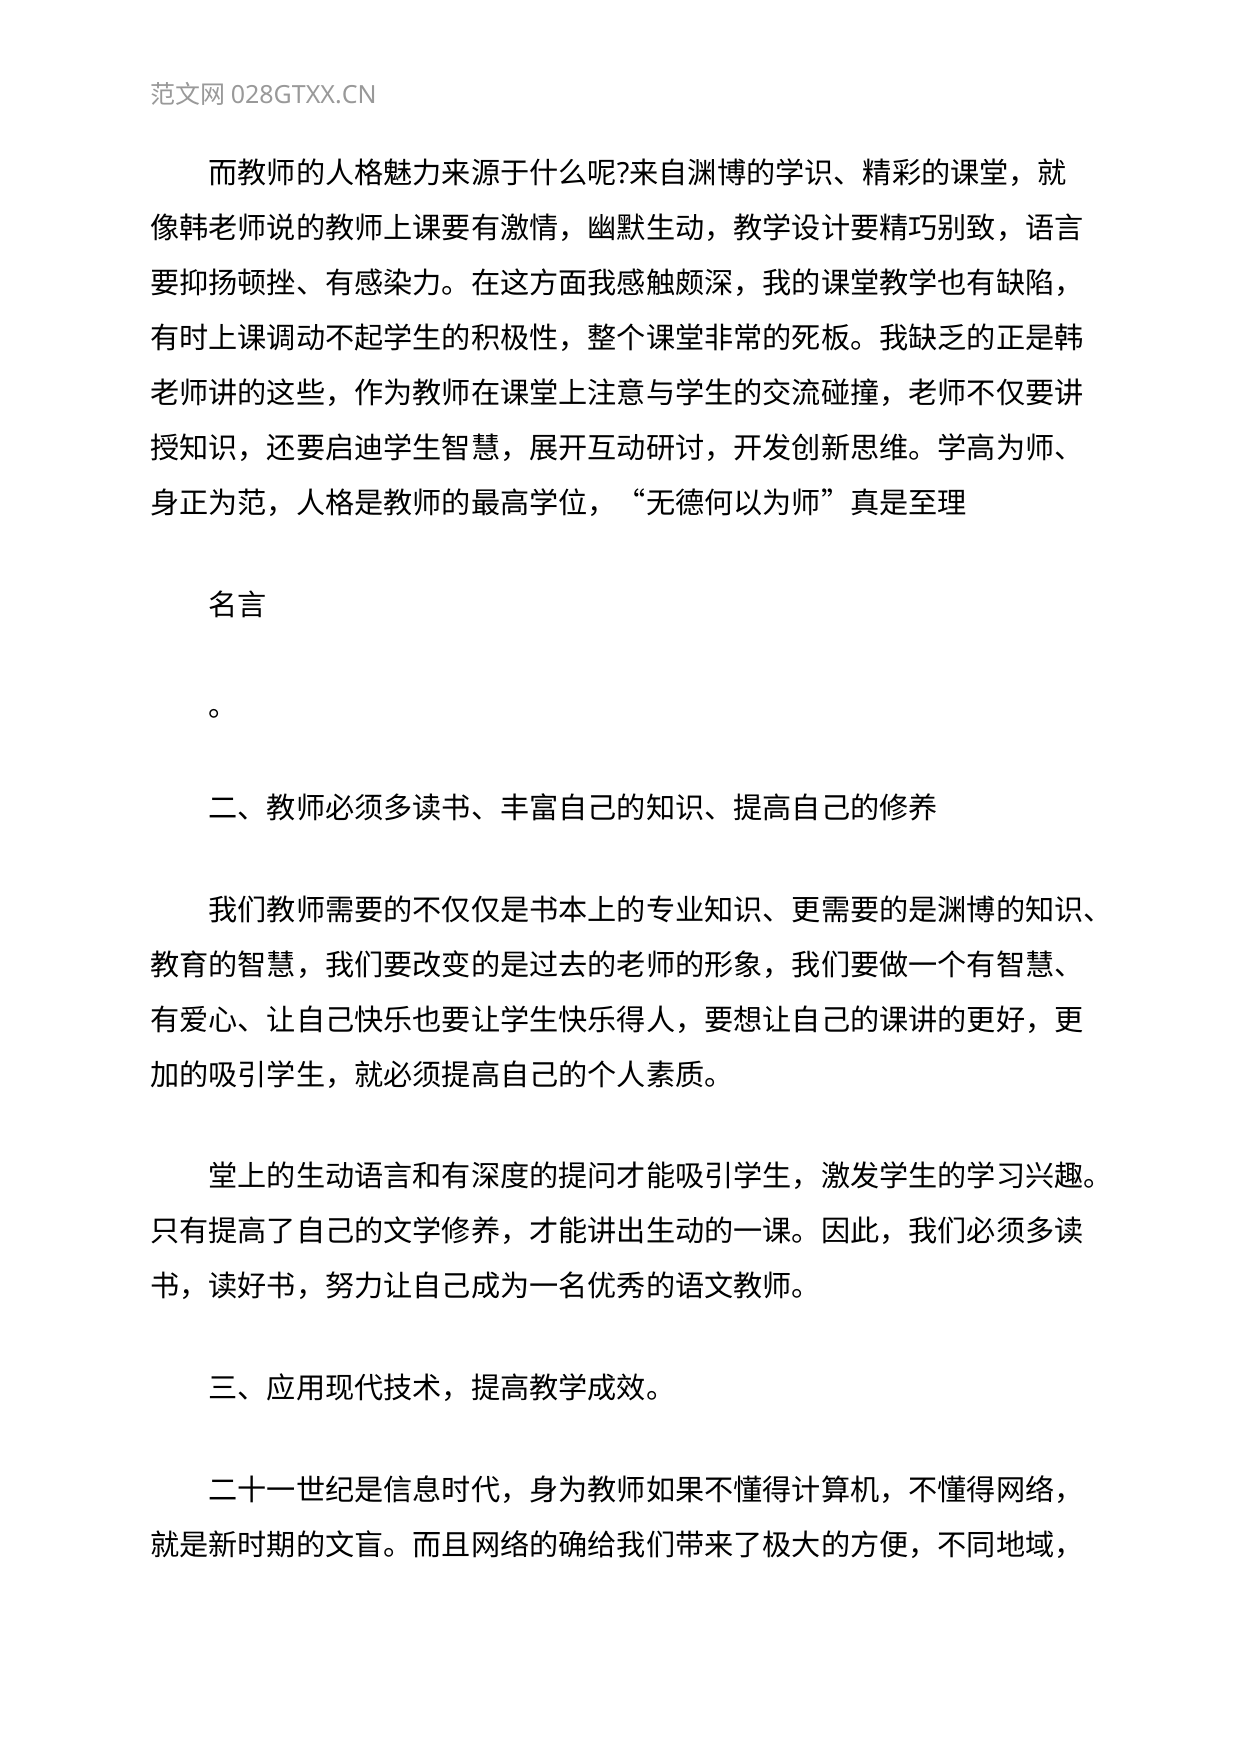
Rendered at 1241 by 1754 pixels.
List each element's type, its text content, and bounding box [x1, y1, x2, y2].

text 我们教师需要的不仅仅是书本上的专业知识、更需要的是渊博的知识、教育的智慧，我们要改变的是过去的老师的形象，我们要做一个有智慧、有爱心、让自己快乐也要让学生快乐得人，要想让自己的课讲的更好，更加的吸引学生，就必须提高自己的个人素质。 [150, 887, 1090, 1093]
text 名言 [150, 581, 1090, 623]
text 二、教师必须多读书、丰富自己的知识、提高自己的修养 [150, 785, 1090, 827]
text 三、应用现代技术，提高教学成效。 [150, 1364, 1090, 1407]
text 而教师的人格魅力来源于什么呢?来自渊博的学识、精彩的课堂，就像韩老师说的教师上课要有激情，幽默生动，教学设计要精巧别致，语言要抑扬顿挫、有感染力。在这方面我感触颇深，我的课堂教学也有缺陷，有时上课调动不起学生的积极性，整个课堂非常的死板。我缺乏的正是韩老师讲的这些，作为教师在课堂上注意与学生的交流碰撞，老师不仅要讲授知识，还要启迪学生智慧，展开互动研讨，开发创新思维。学高为师、身正为范，人格是教师的最高学位，“无德何以为师”真是至理 [150, 150, 1090, 522]
text 。 [150, 683, 1090, 725]
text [150, 1466, 1090, 1563]
text 堂上的生动语言和有深度的提问才能吸引学生，激发学生的学习兴趣。只有提高了自己的文学修养，才能讲出生动的一课。因此，我们必须多读书，读好书，努力让自己成为一名优秀的语文教师。 [150, 1153, 1090, 1305]
